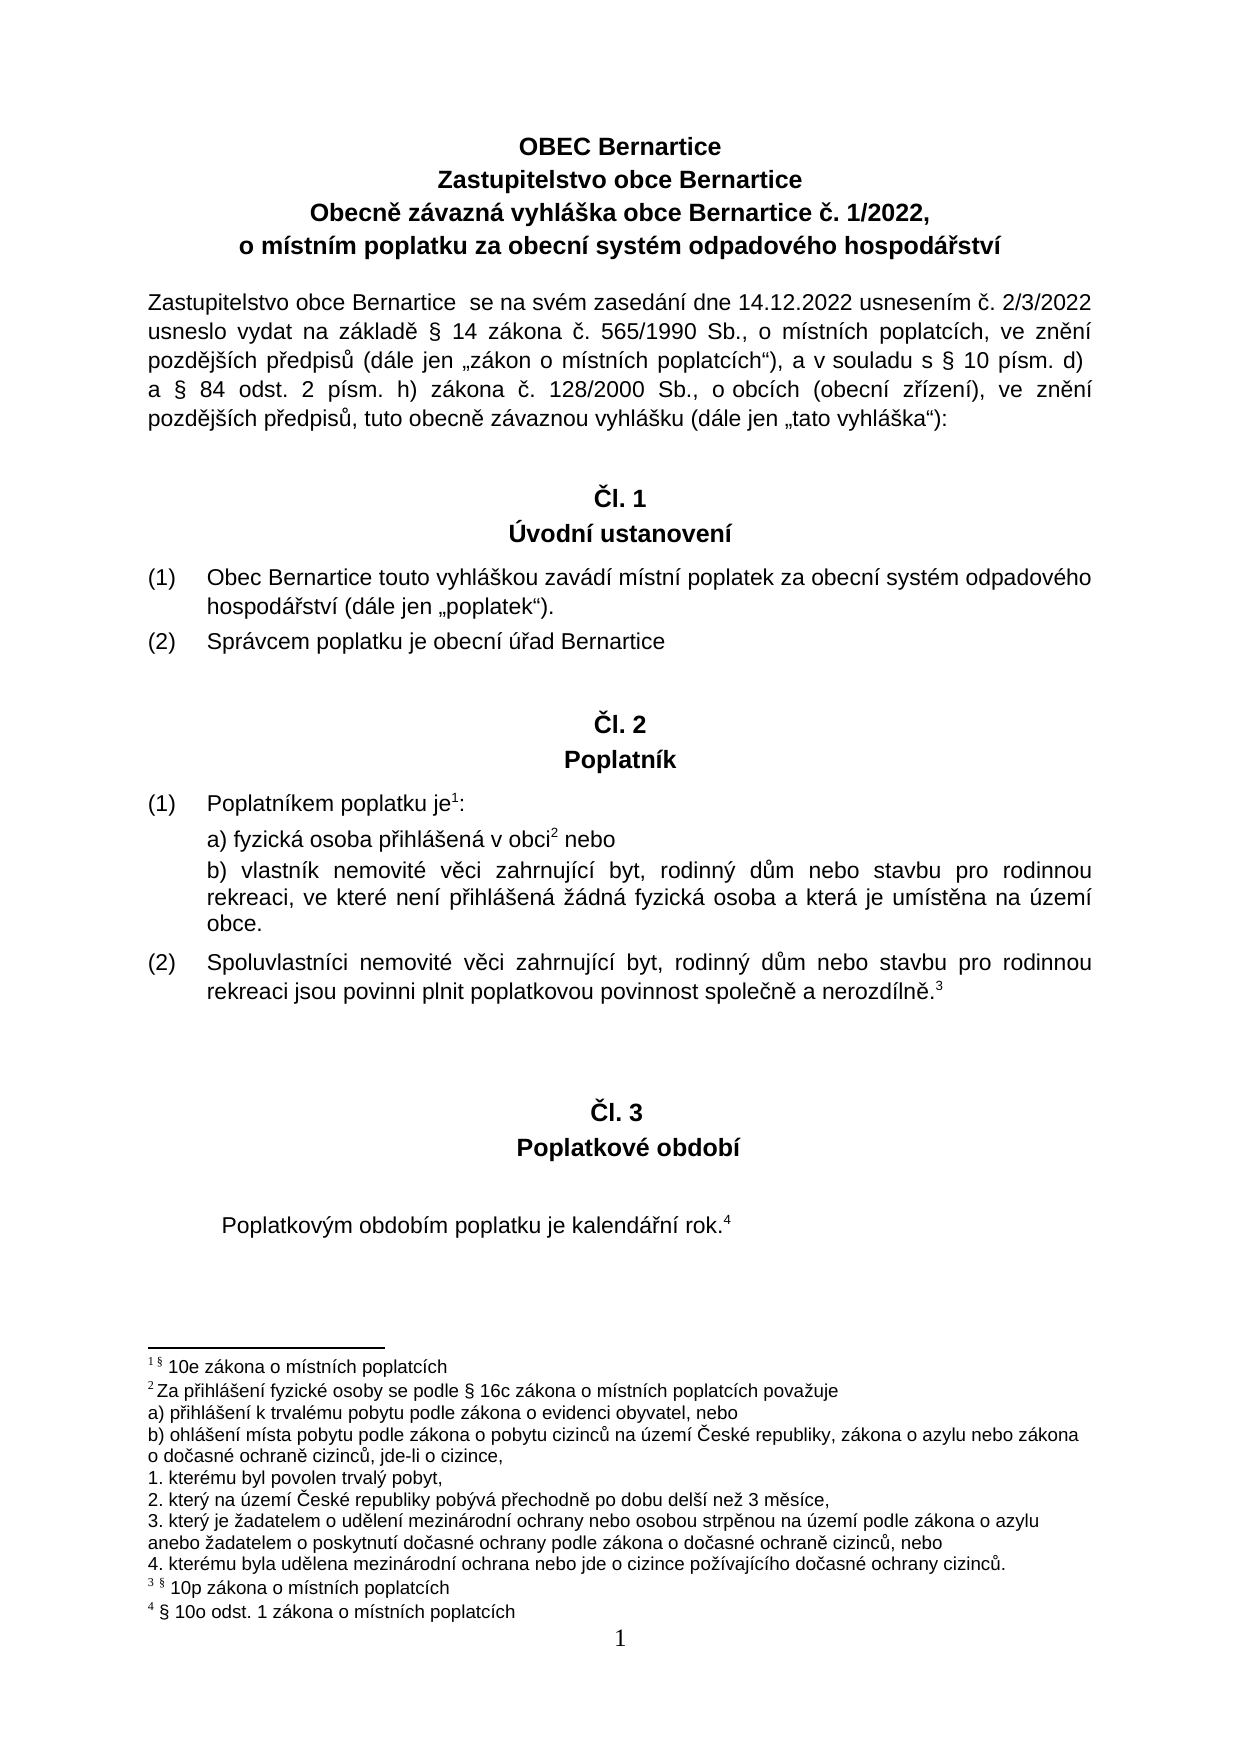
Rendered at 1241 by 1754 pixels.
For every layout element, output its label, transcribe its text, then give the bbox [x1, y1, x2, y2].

text Čl. 3 [583, 1098, 1093, 1127]
text Poplatkové období [510, 1133, 1093, 1162]
text Čl. 1 [148, 484, 1093, 512]
text Obecně závazná vyhláška obce Bernartice č. 1/2022, [148, 198, 1093, 227]
text Zastupitelstvo obce Bernartice se na svém zasedání dne 14.12.2022 usnesením č. 2/3/2022 usneslo vydat na základě § 14 zákona č. 565/1990 Sb., o místních poplatcích, ve znění pozdějších předpisů (dále jen „zákon o místních poplatcích“), a v souladu s § 10 písm. d) a § 84 odst. 2 písm. h) zákona č. 128/2000 Sb., o obcích (obecní zřízení), ve znění pozdějších předpisů, tuto obecně závaznou vyhlášku (dále jen „tato vyhláška“): [148, 289, 1093, 431]
list Obec Bernartice touto vyhláškou zavádí místní poplatek za obecní systém odpadového hospodářství (dále jen „poplatek“). [148, 564, 1093, 619]
text Poplatkovým obdobím poplatku je kalendářní rok. [148, 1212, 1093, 1238]
text Zastupitelstvo obce Bernartice [148, 165, 1093, 194]
text b) vlastník nemovité věci zahrnující byt, rodinný dům nebo stavbu pro rodinnou rekreaci, ve které není přihlášená žádná fyzická osoba a která je umístěna na území obce. [207, 857, 1093, 936]
text Poplatník [148, 745, 1093, 774]
text o místním poplatku za obecní systém odpadového hospodářství [148, 231, 1093, 260]
text OBEC Bernartice [148, 132, 1093, 161]
text Úvodní ustanovení [148, 519, 1093, 547]
text a) fyzická osoba přihlášená v obci nebo [148, 826, 1093, 852]
list Správcem poplatku je obecní úřad Bernartice [148, 628, 1093, 655]
list Spoluvlastníci nemovité věci zahrnující byt, rodinný dům nebo stavbu pro rodinnou rekreaci jsou povinni plnit poplatkovou povinnost společně a nerozdílně. [148, 949, 1093, 1004]
list Poplatníkem poplatku je: [148, 790, 1093, 817]
text Čl. 2 [148, 710, 1093, 739]
